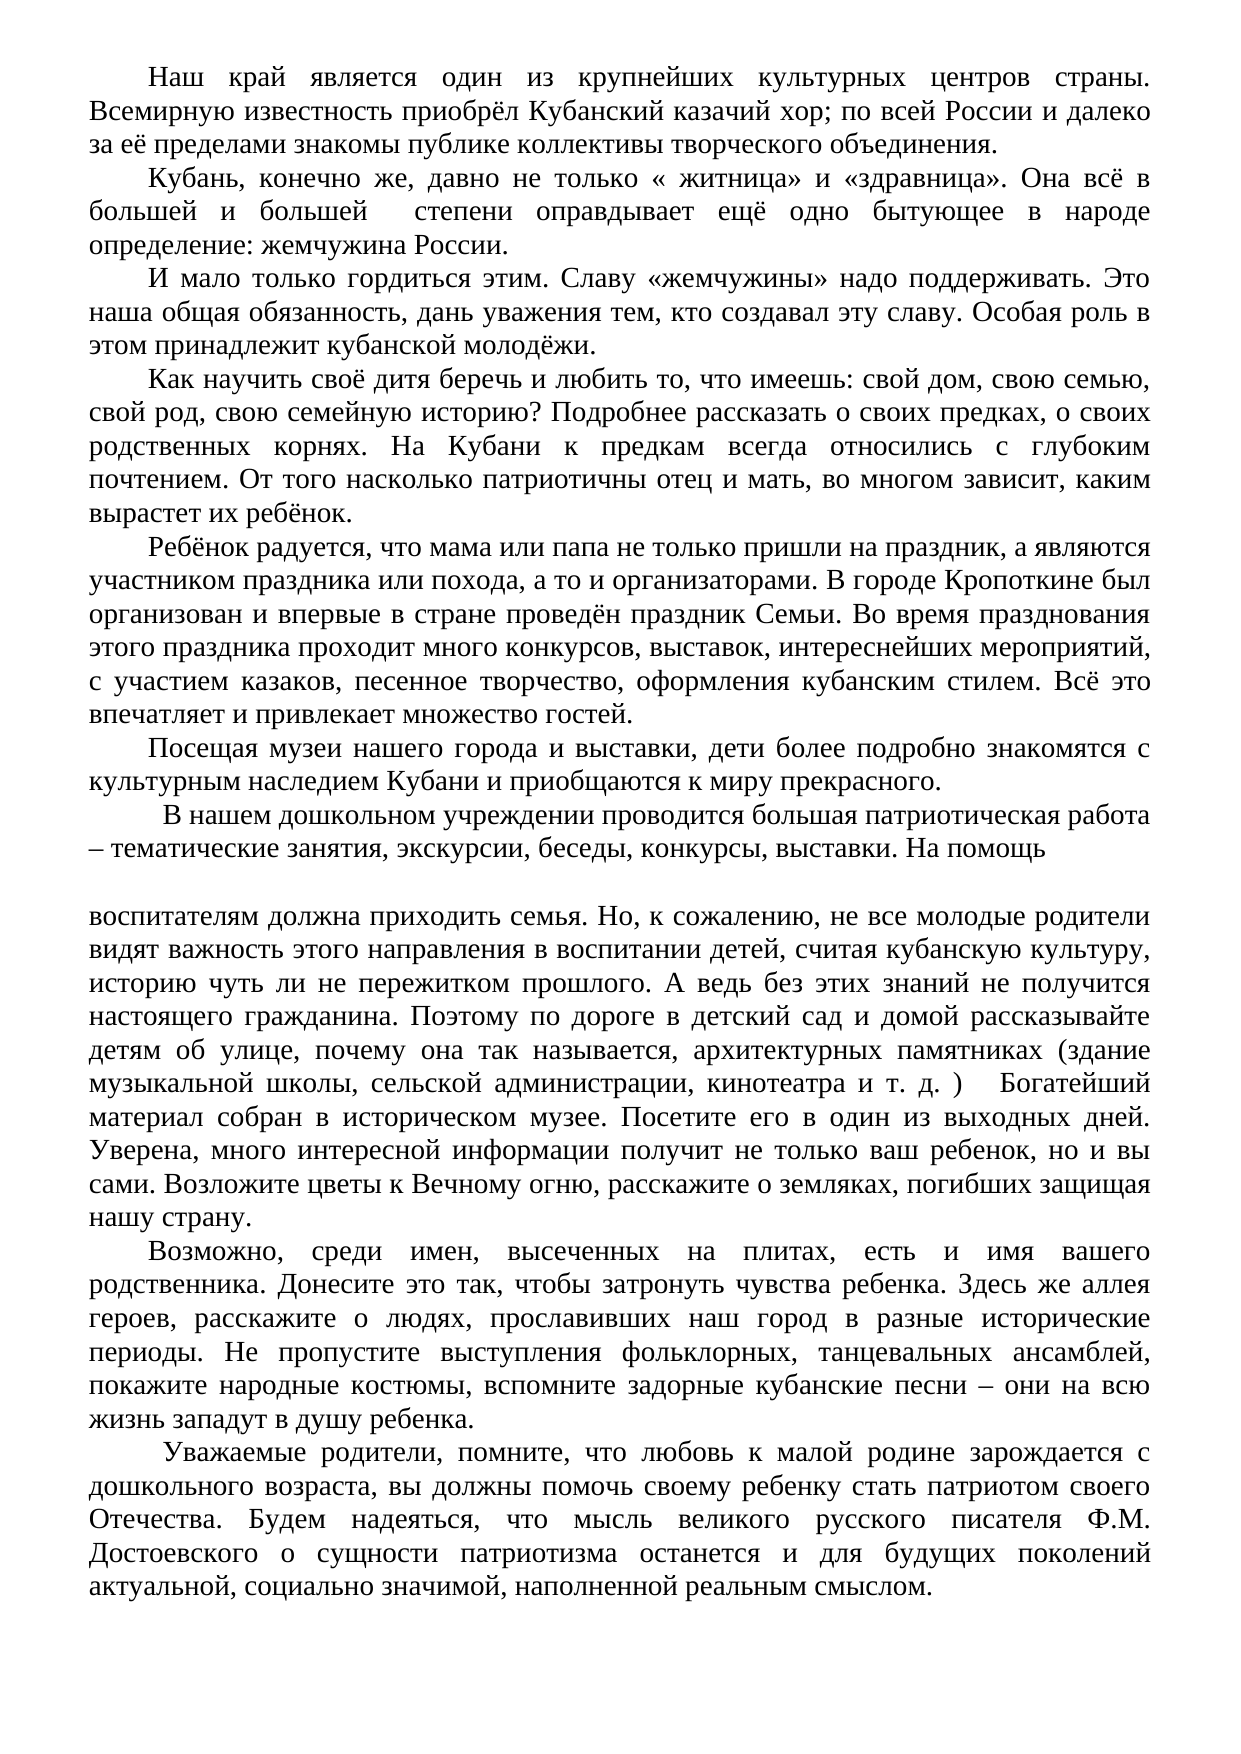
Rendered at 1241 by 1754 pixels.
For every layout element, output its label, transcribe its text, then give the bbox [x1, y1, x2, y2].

text Посещая музеи нашего города и выставки, дети более подробно знакомятся с культурным наследием Кубани и приобщаются к миру прекрасного. [89, 730, 1152, 797]
text Как научить своё дитя беречь и любить то, что имеешь: свой дом, свою семью, свой род, свою семейную историю? Подробнее рассказать о своих предках, о своих родственных корнях. На Кубани к предкам всегда относились с глубоким почтением. От того насколько патриотичны отец и мать, во многом зависит, каким вырастет их ребёнок. [89, 361, 1152, 529]
text И мало только гордиться этим. Славу «жемчужины» надо поддерживать. Это наша общая обязанность, дань уважения тем, кто создавал эту славу. Особая роль в этом принадлежит кубанской молодёжи. [89, 260, 1152, 361]
text В нашем дошкольном учреждении проводится большая патриотическая работа – тематические занятия, экскурсии, беседы, конкурсы, выставки. На помощь [89, 797, 1152, 864]
text Кубань, конечно же, давно не только « житница» и «здравница». Она всё в большей и большей степени оправдывает ещё одно бытующее в народе определение: жемчужина России. [89, 160, 1152, 260]
text Наш край является один из крупнейших культурных центров страны. Всемирную известность приобрёл Кубанский казачий хор; по всей России и далеко за её пределами знакомы публике коллективы творческого объединения. [89, 59, 1152, 160]
text Уважаемые родители, помните, что любовь к малой родине зарождается с дошкольного возраста, вы должны помочь своему ребенку стать патриотом своего Отечества. Будем надеяться, что мысль великого русского писателя Ф.М. Достоевского о сущности патриотизма останется и для будущих поколений актуальной, социально значимой, наполненной реальным смыслом. [89, 1434, 1152, 1602]
text Возможно, среди имен, высеченных на плитах, есть и имя вашего родственника. Донесите это так, чтобы затронуть чувства ребенка. Здесь же аллея героев, расскажите о людях, прославивших наш город в разные исторические периоды. Не пропустите выступления фольклорных, танцевальных ансамблей, покажите народные костюмы, вспомните задорные кубанские песни – они на всю жизнь западут в душу ребенка. [89, 1233, 1152, 1434]
text Ребёнок радуется, что мама или папа не только пришли на праздник, а являются участником праздника или похода, а то и организаторами. В городе Кропоткине был организован и впервые в стране проведён праздник Семьи. Во время празднования этого праздника проходит много конкурсов, выставок, интереснейших мероприятий, с участием казаков, песенное творчество, оформления кубанским стилем. Всё это впечатляет и привлекает множество гостей. [89, 529, 1152, 730]
text воспитателям должна приходить семья. Но, к сожалению, не все молодые родители видят важность этого направления в воспитании детей, считая кубанскую культуру, историю чуть ли не пережитком прошлого. А ведь без этих знаний не получится настоящего гражданина. Поэтому по дороге в детский сад и домой рассказывайте детям об улице, почему она так называется, архитектурных памятниках (здание музыкальной школы, сельской администрации, кинотеатра и т. д. ) Богатейший материал собран в историческом музее. Посетите его в один из выходных дней. Уверена, много интересной информации получит не только ваш ребенок, но и вы сами. Возложите цветы к Вечному огню, расскажите о земляках, погибших защищая нашу страну. [89, 898, 1152, 1233]
